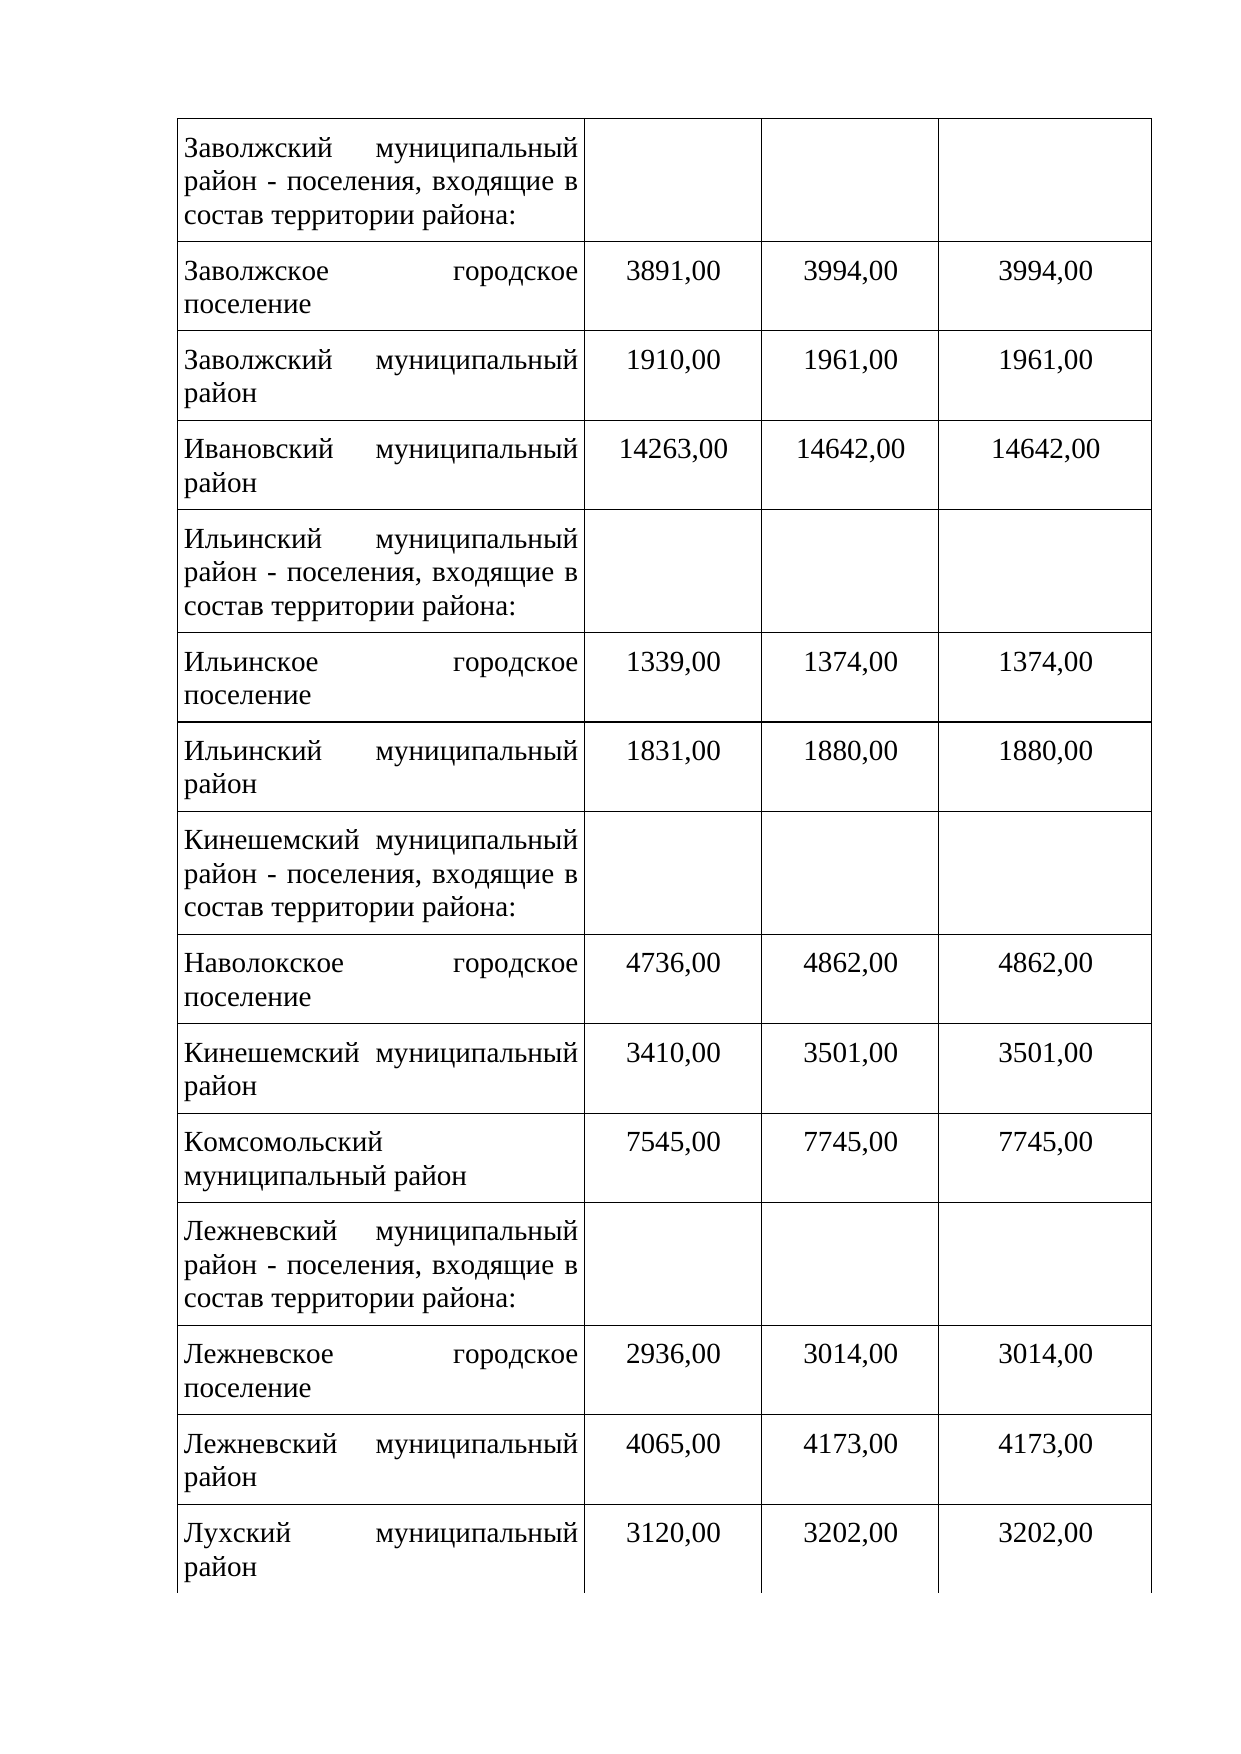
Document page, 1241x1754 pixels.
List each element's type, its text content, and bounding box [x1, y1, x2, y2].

table_cell Заволжское городское поселение [178, 242, 584, 330]
table_cell 4862,00 [762, 935, 938, 1023]
table_cell [939, 119, 1151, 241]
table_cell 3501,00 [939, 1024, 1151, 1112]
table_cell Заволжский муниципальный район - поселения, входящие в состав территории района: [178, 119, 584, 241]
table_cell 4736,00 [585, 935, 761, 1023]
table_cell Наволокское городское поселение [178, 935, 584, 1023]
table_cell Ильинский муниципальный район - поселения, входящие в состав территории района: [178, 510, 584, 632]
table_cell [762, 1203, 938, 1325]
table_cell 1880,00 [939, 723, 1151, 811]
table_cell Ильинский муниципальный район [178, 723, 584, 811]
table_cell 14642,00 [939, 421, 1151, 509]
table_cell 1961,00 [939, 331, 1151, 420]
table_cell 7745,00 [939, 1114, 1151, 1202]
table_cell 3014,00 [762, 1326, 938, 1414]
table_cell 3501,00 [762, 1024, 938, 1112]
table_cell 7545,00 [585, 1114, 761, 1202]
table_cell 3014,00 [939, 1326, 1151, 1414]
table_cell Ильинское городское поселение [178, 633, 584, 721]
table_cell 4065,00 [585, 1415, 761, 1503]
table_cell 14642,00 [762, 421, 938, 509]
table_cell 2936,00 [585, 1326, 761, 1414]
table_cell 1374,00 [939, 633, 1151, 721]
table_cell 3202,00 [939, 1505, 1151, 1593]
table_cell 1339,00 [585, 633, 761, 721]
table_cell [939, 1203, 1151, 1325]
table_cell Лухский муниципальный район [178, 1505, 584, 1593]
table_cell 3410,00 [585, 1024, 761, 1112]
table_cell 3994,00 [762, 242, 938, 330]
table_cell 4173,00 [939, 1415, 1151, 1503]
table_cell 7745,00 [762, 1114, 938, 1202]
table_cell 3891,00 [585, 242, 761, 330]
table_cell 1910,00 [585, 331, 761, 420]
table_cell [939, 510, 1151, 632]
table_cell 4862,00 [939, 935, 1151, 1023]
table_cell Лежневское городское поселение [178, 1326, 584, 1414]
table_cell [585, 119, 761, 241]
table_cell Ивановский муниципальный район [178, 421, 584, 509]
table_cell Комсомольский муниципальный район [178, 1114, 584, 1202]
table_cell 3202,00 [762, 1505, 938, 1593]
table_cell [585, 1203, 761, 1325]
table_cell 14263,00 [585, 421, 761, 509]
table_cell [939, 812, 1151, 934]
table_cell Лежневский муниципальный район - поселения, входящие в состав территории района: [178, 1203, 584, 1325]
table_cell 3994,00 [939, 242, 1151, 330]
table_cell [762, 119, 938, 241]
table_cell Кинешемский муниципальный район - поселения, входящие в состав территории района: [178, 812, 584, 934]
table_cell 1880,00 [762, 723, 938, 811]
table_cell 1831,00 [585, 723, 761, 811]
table_cell Кинешемский муниципальный район [178, 1024, 584, 1112]
table_cell [585, 812, 761, 934]
table_cell 1961,00 [762, 331, 938, 420]
table_cell 3120,00 [585, 1505, 761, 1593]
table_cell Лежневский муниципальный район [178, 1415, 584, 1503]
table_cell [762, 812, 938, 934]
table_cell [762, 510, 938, 632]
table_cell [585, 510, 761, 632]
table_cell 4173,00 [762, 1415, 938, 1503]
table_cell Заволжский муниципальный район [178, 331, 584, 420]
table_cell 1374,00 [762, 633, 938, 721]
